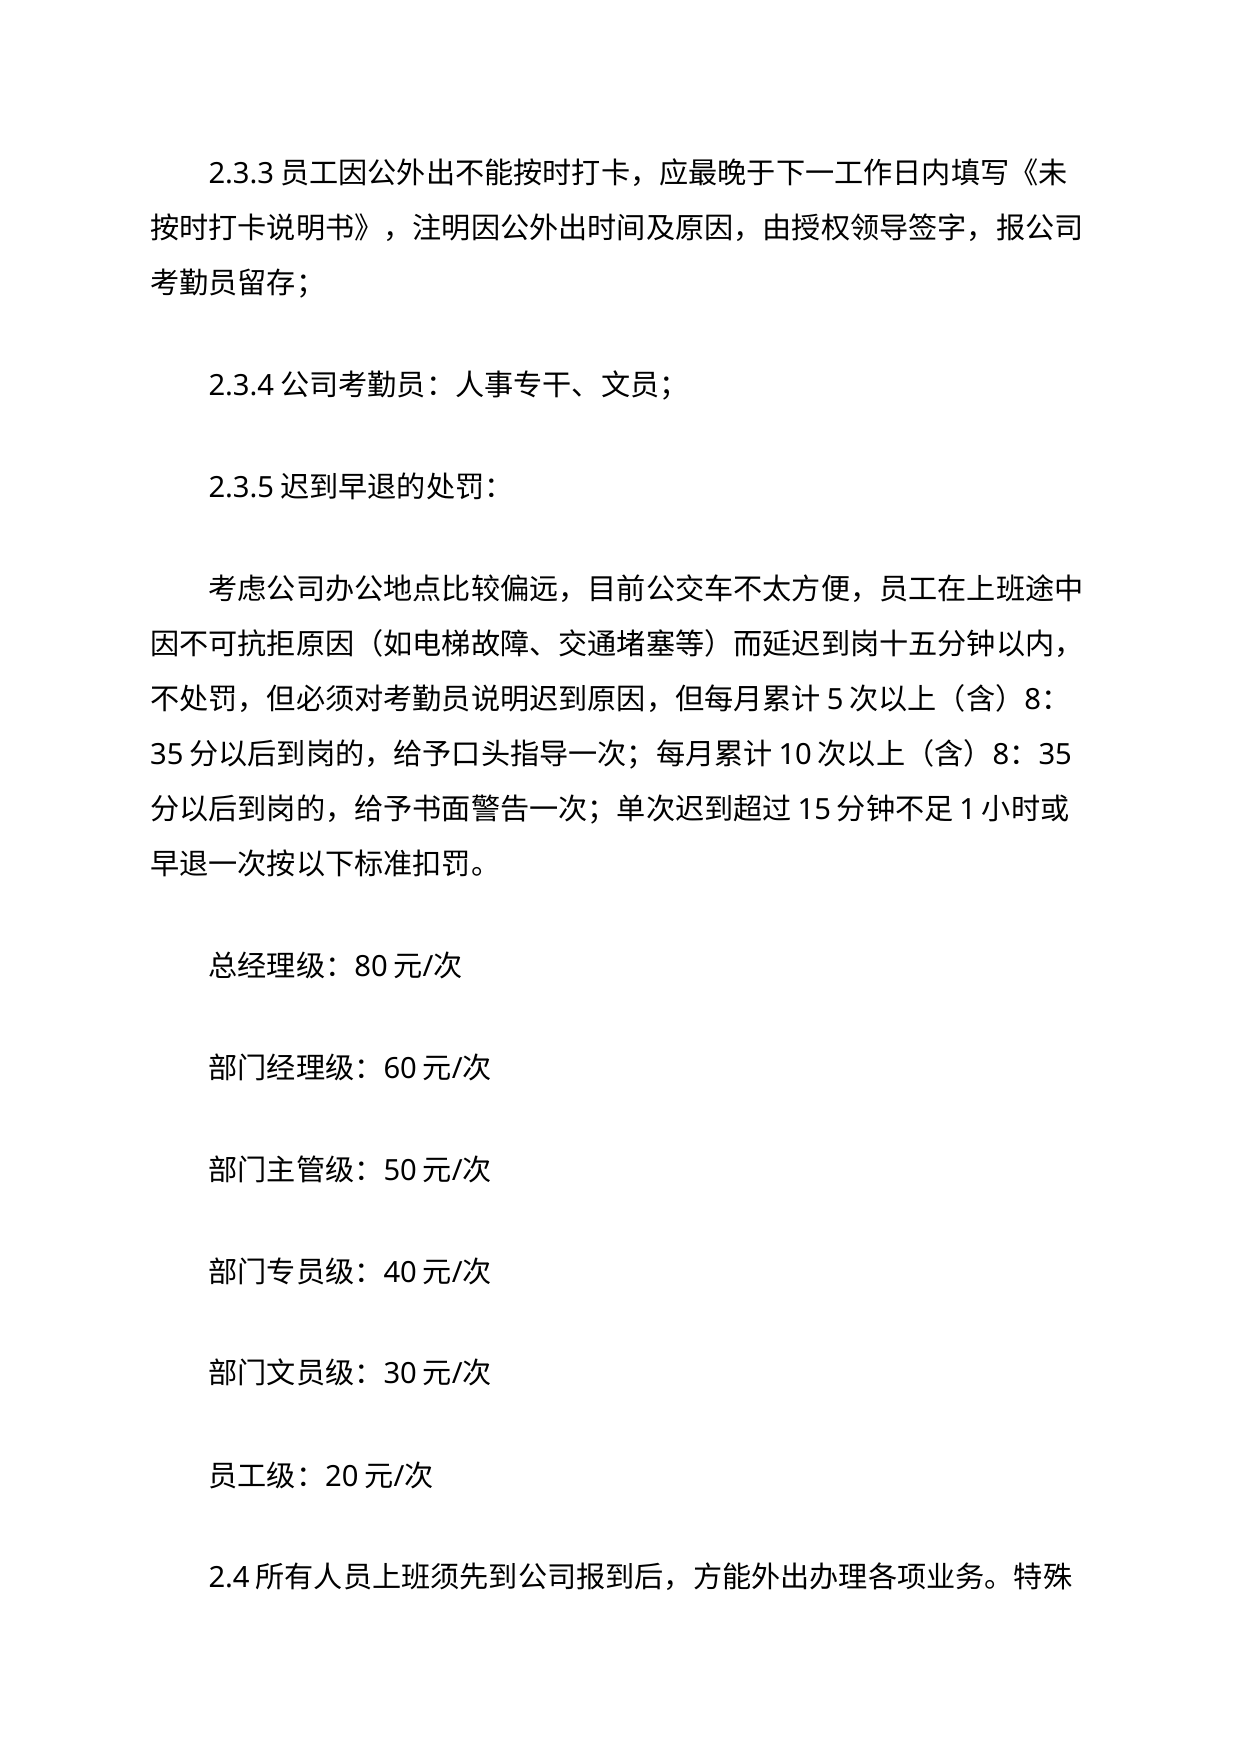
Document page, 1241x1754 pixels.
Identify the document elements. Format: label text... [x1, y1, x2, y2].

text 员工级：20元/次 [150, 1452, 1090, 1494]
text 总经理级：80元/次 [150, 942, 1090, 984]
text 部门专员级：40元/次 [150, 1248, 1090, 1291]
text 部门文员级：30元/次 [150, 1350, 1090, 1392]
text 考虑公司办公地点比较偏远，目前公交车不太方便，员工在上班途中因不可抗拒原因（如电梯故障、交通堵塞等）而延迟到岗十五分钟以内，不处罚，但必须对考勤员说明迟到原因，但每月累计5次以上（含）8：35分以后到岗的，给予口头指导一次；每月累计10次以上（含）8：35分以后到岗的，给予书面警告一次；单次迟到超过15分钟不足1小时或早退一次按以下标准扣罚。 [150, 566, 1090, 883]
text 部门经理级：60元/次 [150, 1044, 1090, 1087]
text 2.3.3员工因公外出不能按时打卡，应最晚于下一工作日内填写《未按时打卡说明书》，注明因公外出时间及原因，由授权领导签字，报公司考勤员留存； [150, 150, 1090, 302]
text 2.3.4公司考勤员：人事专干、文员； [150, 362, 1090, 404]
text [150, 1554, 1090, 1596]
text 2.3.5迟到早退的处罚： [150, 464, 1090, 506]
text 部门主管级：50元/次 [150, 1146, 1090, 1188]
